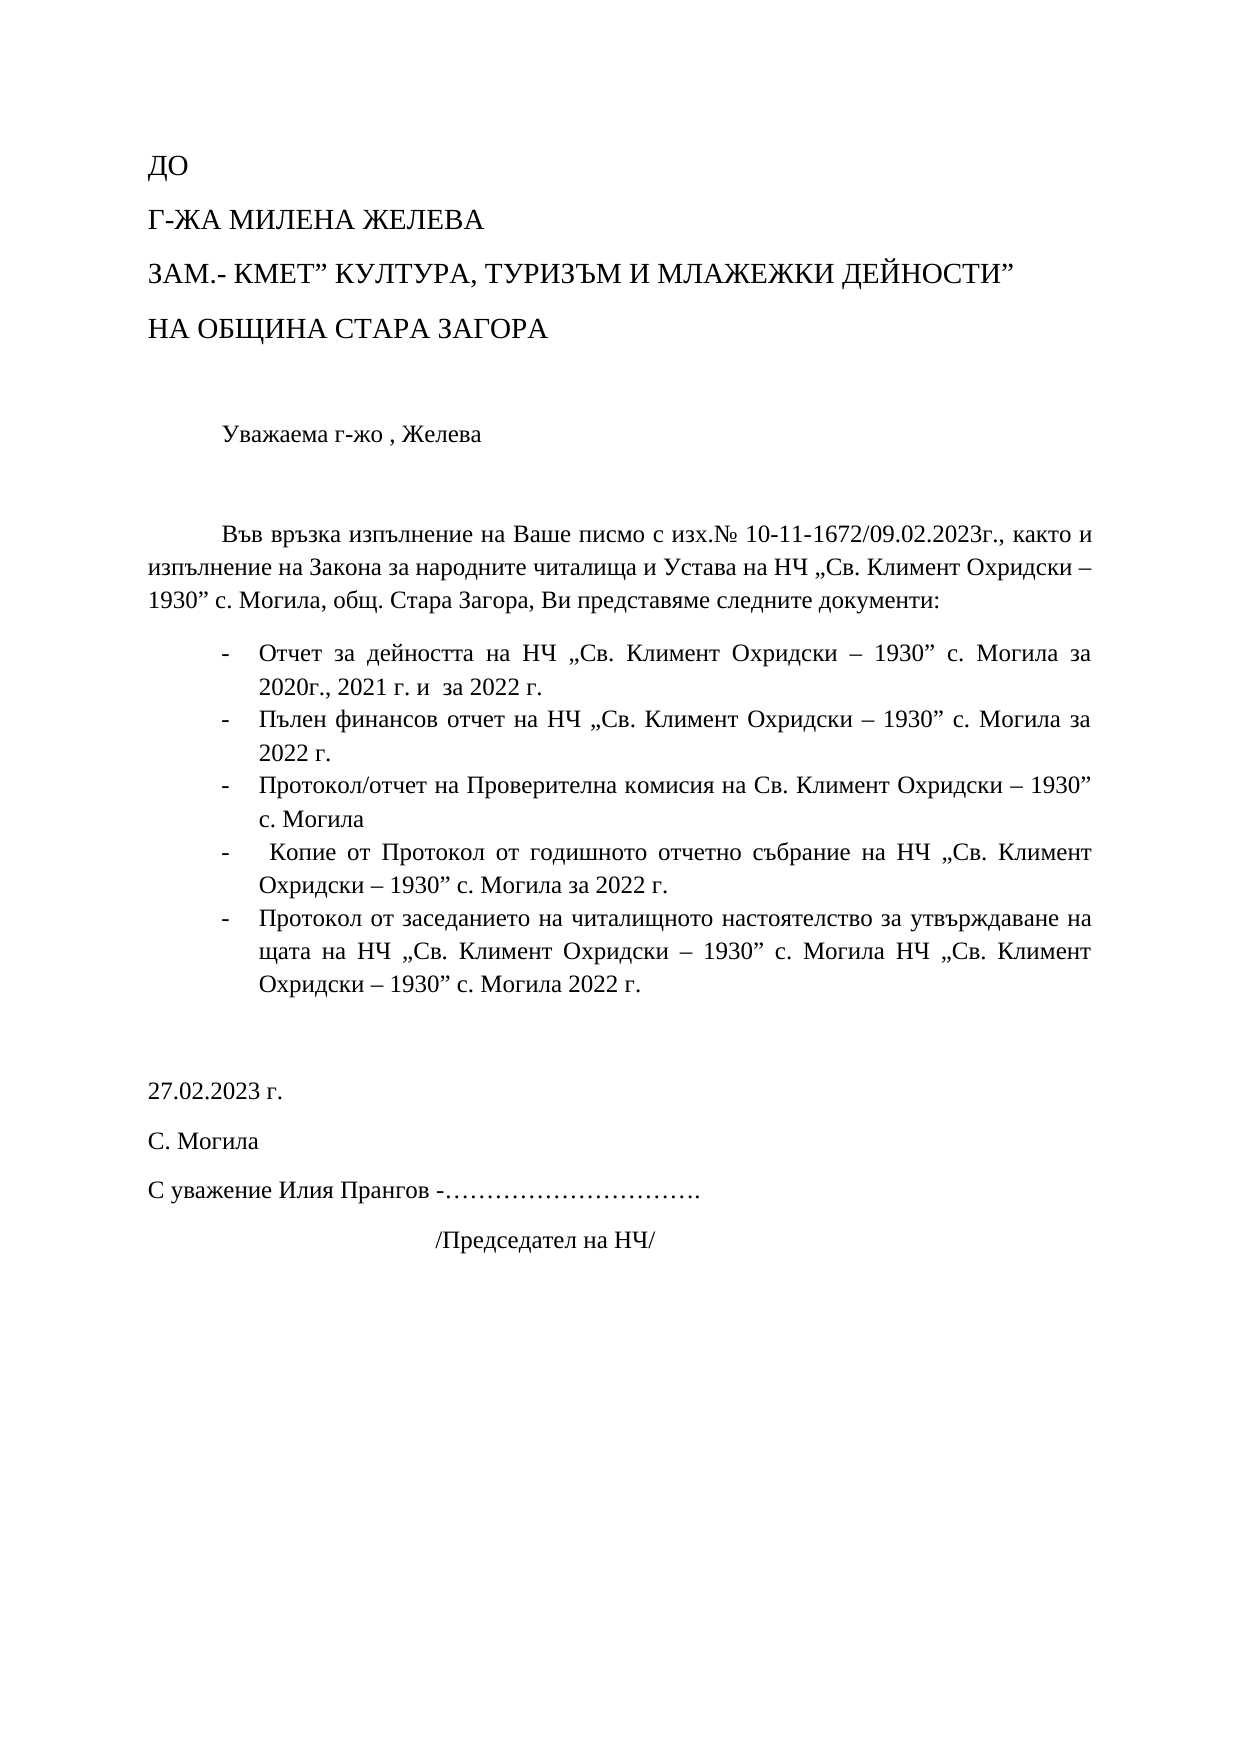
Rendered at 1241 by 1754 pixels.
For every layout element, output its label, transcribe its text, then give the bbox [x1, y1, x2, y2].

text ДО [148, 148, 1093, 181]
text Г-ЖА МИЛЕНА ЖЕЛЕВА [148, 202, 1093, 236]
text С. Могила [148, 1126, 1093, 1155]
text 27.02.2023 г. [148, 1076, 1093, 1105]
list Протокол/отчет на Проверителна комисия на Св. Климент Охридски – 1930” с. Могила [221, 771, 1093, 832]
text Във връзка изпълнение на Ваше писмо с изх.№ 10-11-1672/09.02.2023г., както и изпълнение на Закона за народните читалища и Устава на НЧ „Св. Климент Охридски – 1930” с. Могила, общ. Стара Загора, Ви представяме следните документи: [148, 519, 1093, 613]
text /Председател на НЧ/ [148, 1225, 1093, 1254]
text С уважение Илия Прангов -…………………………. [148, 1176, 1093, 1204]
list Копие от Протокол от годишното отчетно събрание на НЧ „Св. Климент Охридски – 1930” с. Могила за 2022 г. [221, 837, 1093, 898]
text ЗАМ.- КМЕТ” КУЛТУРА, ТУРИЗЪМ И МЛАЖЕЖКИ ДЕЙНОСТИ” [148, 256, 1093, 290]
text Уважаема г-жо , Желева [148, 419, 1093, 448]
list Отчет за дейността на НЧ „Св. Климент Охридски – 1930” с. Могила за 2020г., 2021 г. и за 2022 г. [221, 638, 1093, 700]
text НА ОБЩИНА СТАРА ЗАГОРА [148, 311, 1093, 344]
list Протокол от заседанието на читалищното настоятелство за утвърждаване на щата на НЧ „Св. Климент Охридски – 1930” с. Могила НЧ „Св. Климент Охридски – 1930” с. Могила 2022 г. [221, 903, 1093, 997]
list Пълен финансов отчет на НЧ „Св. Климент Охридски – 1930” с. Могила за 2022 г. [221, 704, 1093, 766]
